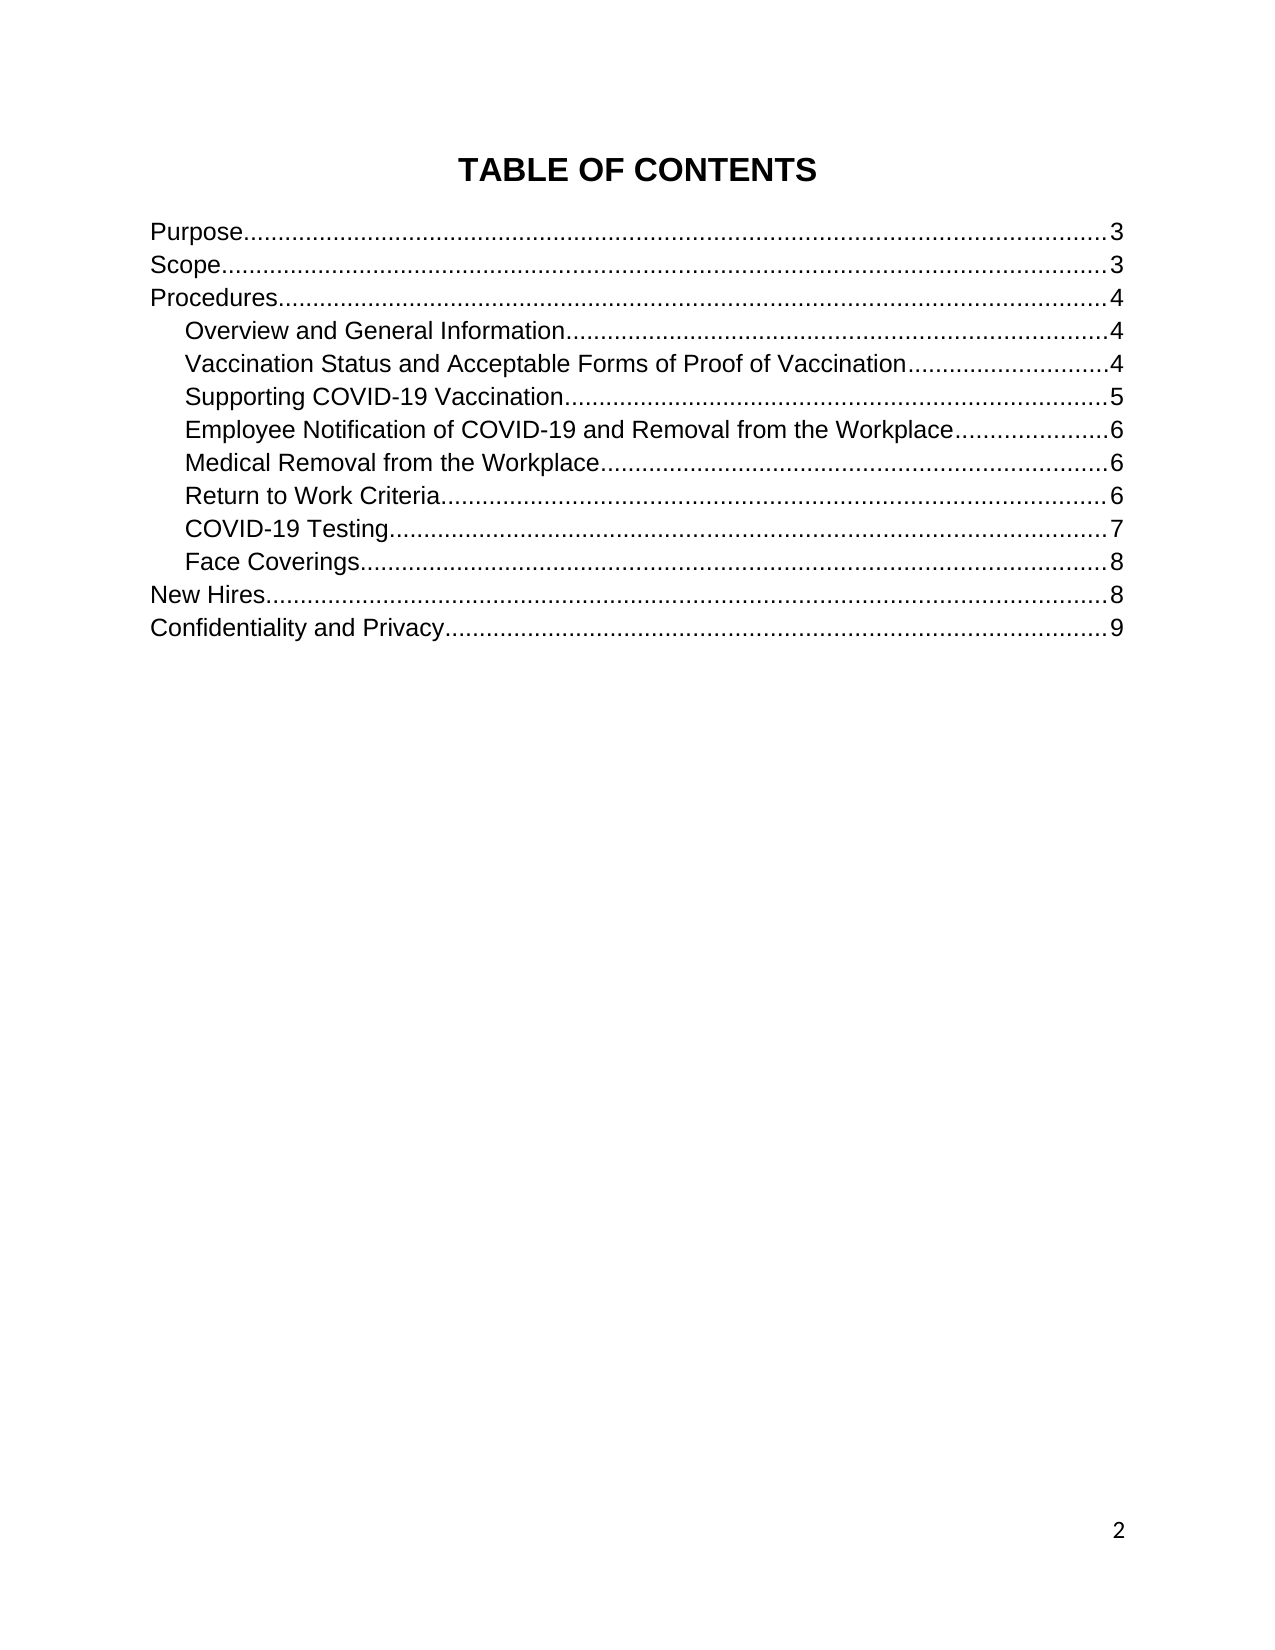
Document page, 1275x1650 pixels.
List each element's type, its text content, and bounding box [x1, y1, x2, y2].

text Face Coverings 8 [150, 547, 1125, 576]
text Purpose 3 [150, 217, 1125, 246]
text Employee Notification of COVID-19 and Removal from the Workplace 6 [150, 415, 1125, 444]
text Overview and General Information 4 [150, 316, 1125, 345]
text Scope 3 [150, 250, 1125, 279]
text Return to Work Criteria 6 [150, 481, 1125, 510]
text Procedures 4 [150, 283, 1125, 312]
text Supporting COVID-19 Vaccination 5 [150, 382, 1125, 411]
text Medical Removal from the Workplace 6 [150, 448, 1125, 477]
text Vaccination Status and Acceptable Forms of Proof of Vaccination 4 [150, 349, 1125, 378]
text Confidentiality and Privacy 9 [150, 613, 1125, 642]
text New Hires 8 [150, 580, 1125, 609]
text TABLE OF CONTENTS [150, 150, 1125, 188]
text COVID-19 Testing 7 [150, 514, 1125, 543]
